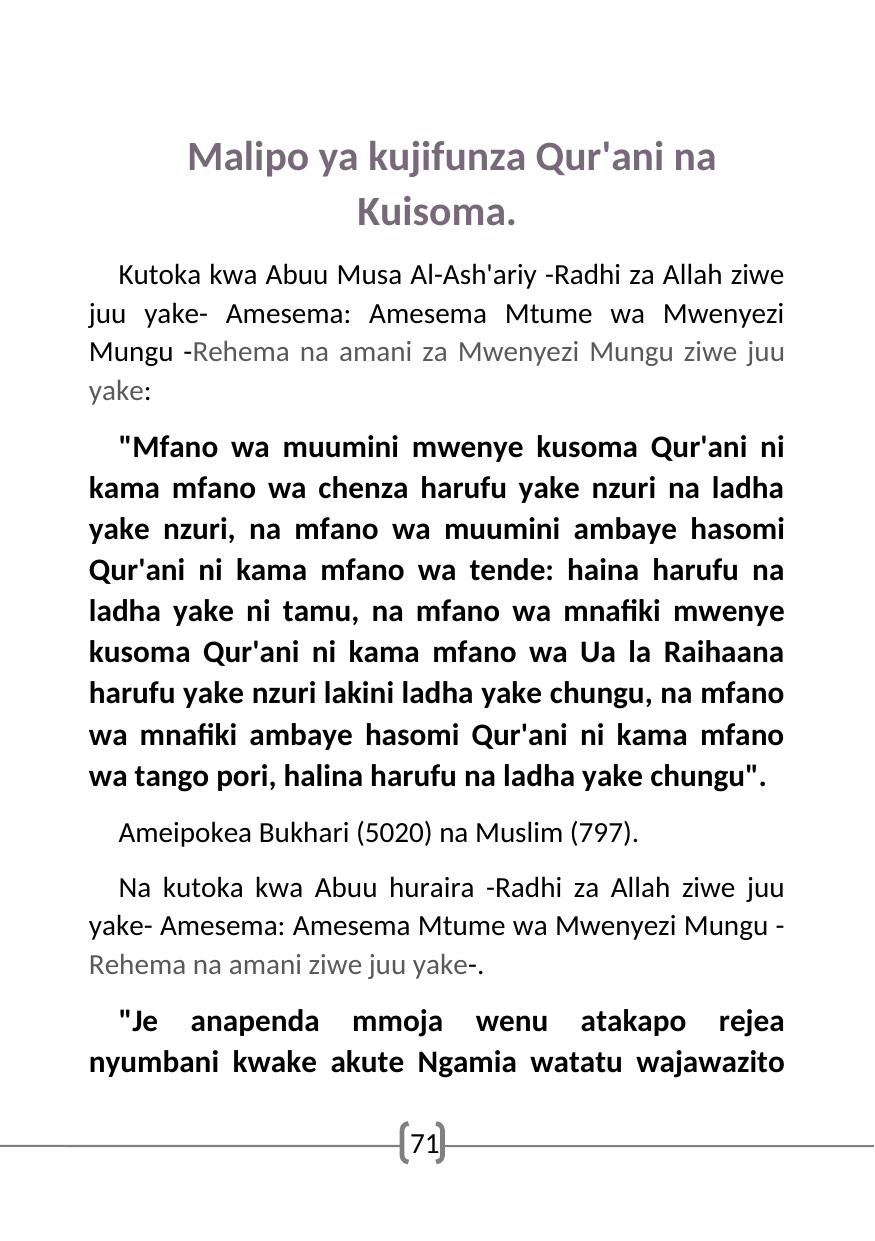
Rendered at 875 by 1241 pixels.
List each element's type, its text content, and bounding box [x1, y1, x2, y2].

text Na kutoka kwa Abuu huraira -Radhi za Allah ziwe juu yake- Amesema: Amesema Mtume wa Mwenyezi Mungu -Rehema na amani ziwe juu yake-. [89, 869, 785, 981]
text Kutoka kwa Abuu Musa Al-Ash'ariy -Radhi za Allah ziwe juu yake- Amesema: Amesema Mtume wa Mwenyezi Mungu -Rehema na amani za Mwenyezi Mungu ziwe juu yake: [89, 256, 785, 407]
subtitle Malipo ya kujifunza Qur'ani na Kuisoma. [89, 130, 785, 236]
text "Mfano wa muumini mwenye kusoma Qur'ani ni kama mfano wa chenza harufu yake nzuri na ladha yake nzuri, na mfano wa muumini ambaye hasomi Qur'ani ni kama mfano wa tende: haina harufu na ladha yake ni tamu, na mfano wa mnafiki mwenye kusoma Qur'ani ni kama mfano wa Ua la Raihaana harufu yake nzuri lakini ladha yake chungu, na mfano wa mnafiki ambaye hasomi Qur'ani ni kama mfano wa tango pori, halina harufu na ladha yake chungu". [89, 427, 785, 794]
text Ameipokea Bukhari (5020) na Muslim (797). [89, 814, 785, 849]
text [89, 1001, 785, 1080]
